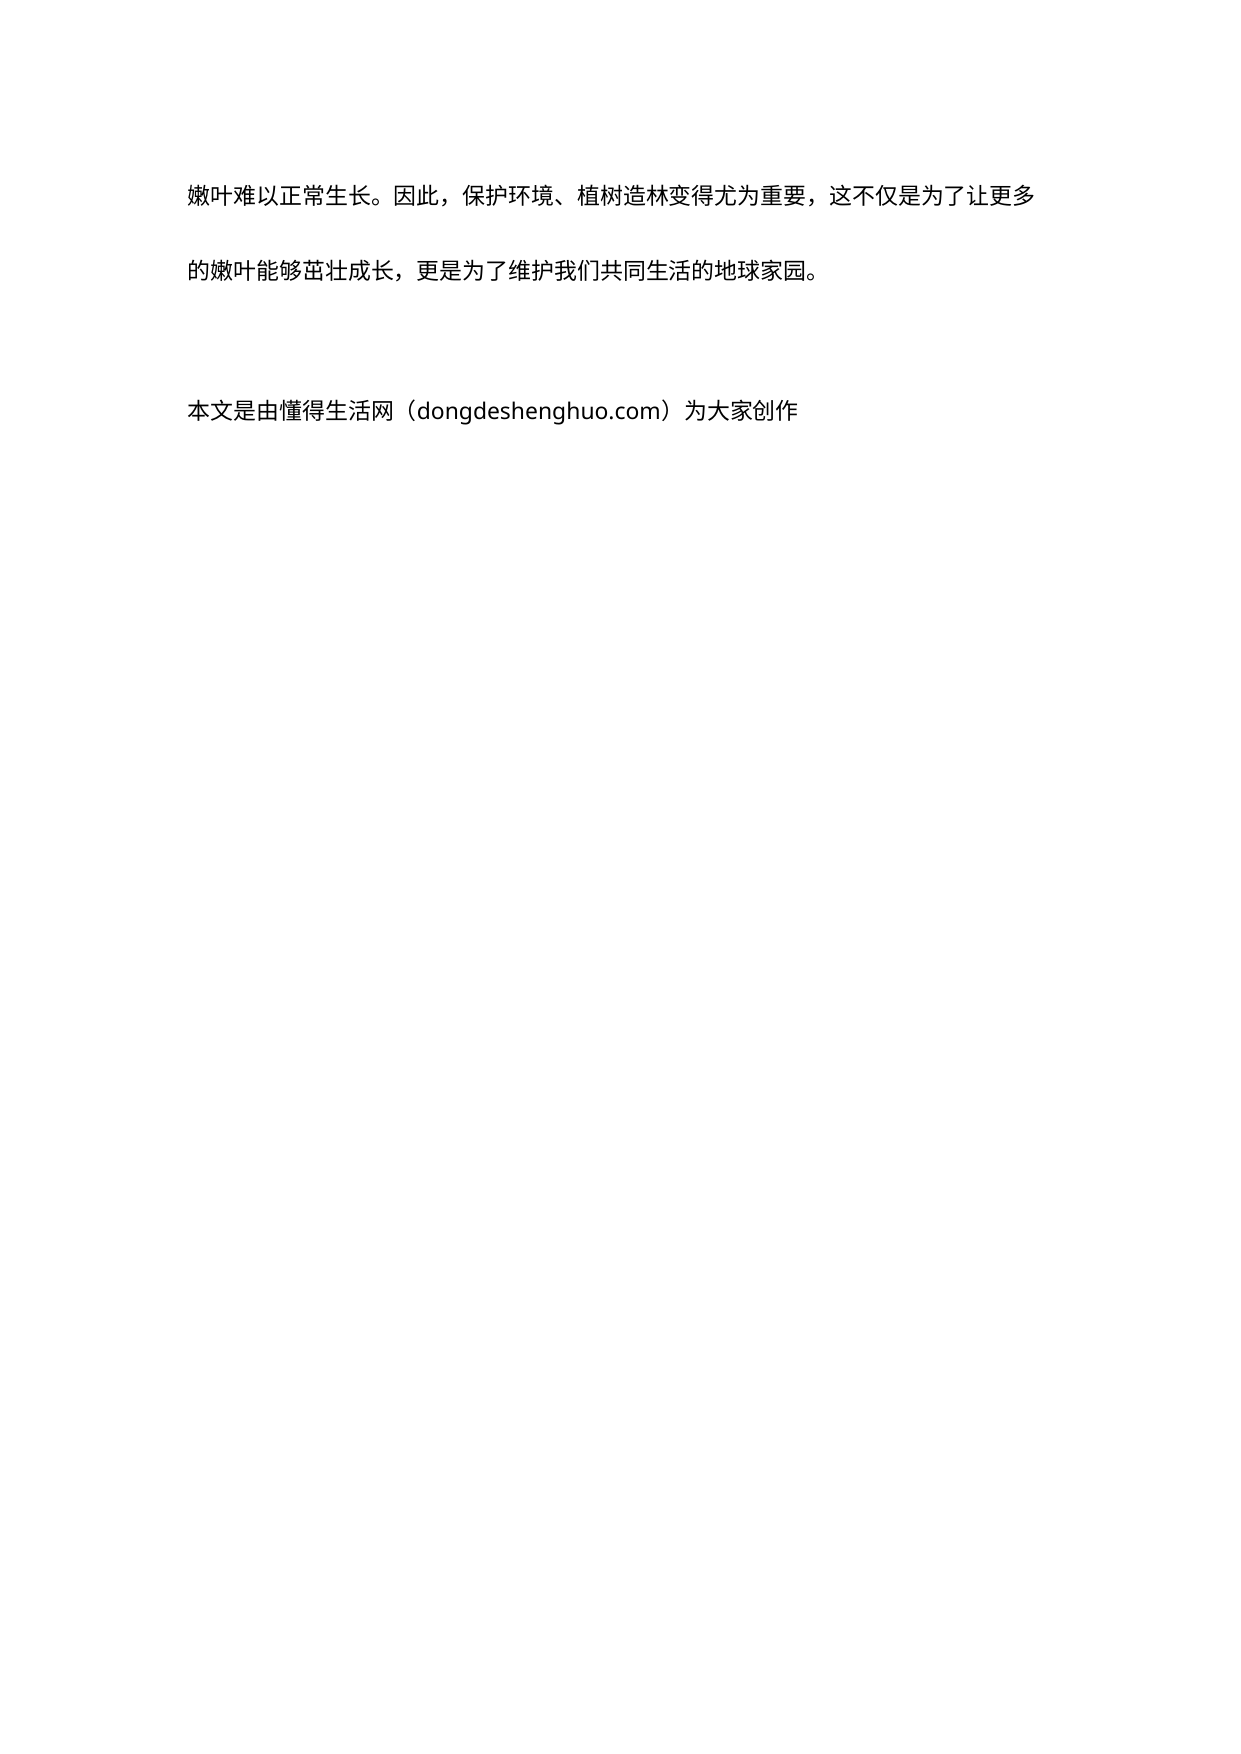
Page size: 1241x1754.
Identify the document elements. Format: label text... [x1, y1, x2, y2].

text 本文是由懂得生活网（dongdeshenghuo.com）为大家创作 [187, 377, 1053, 442]
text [187, 162, 1053, 302]
